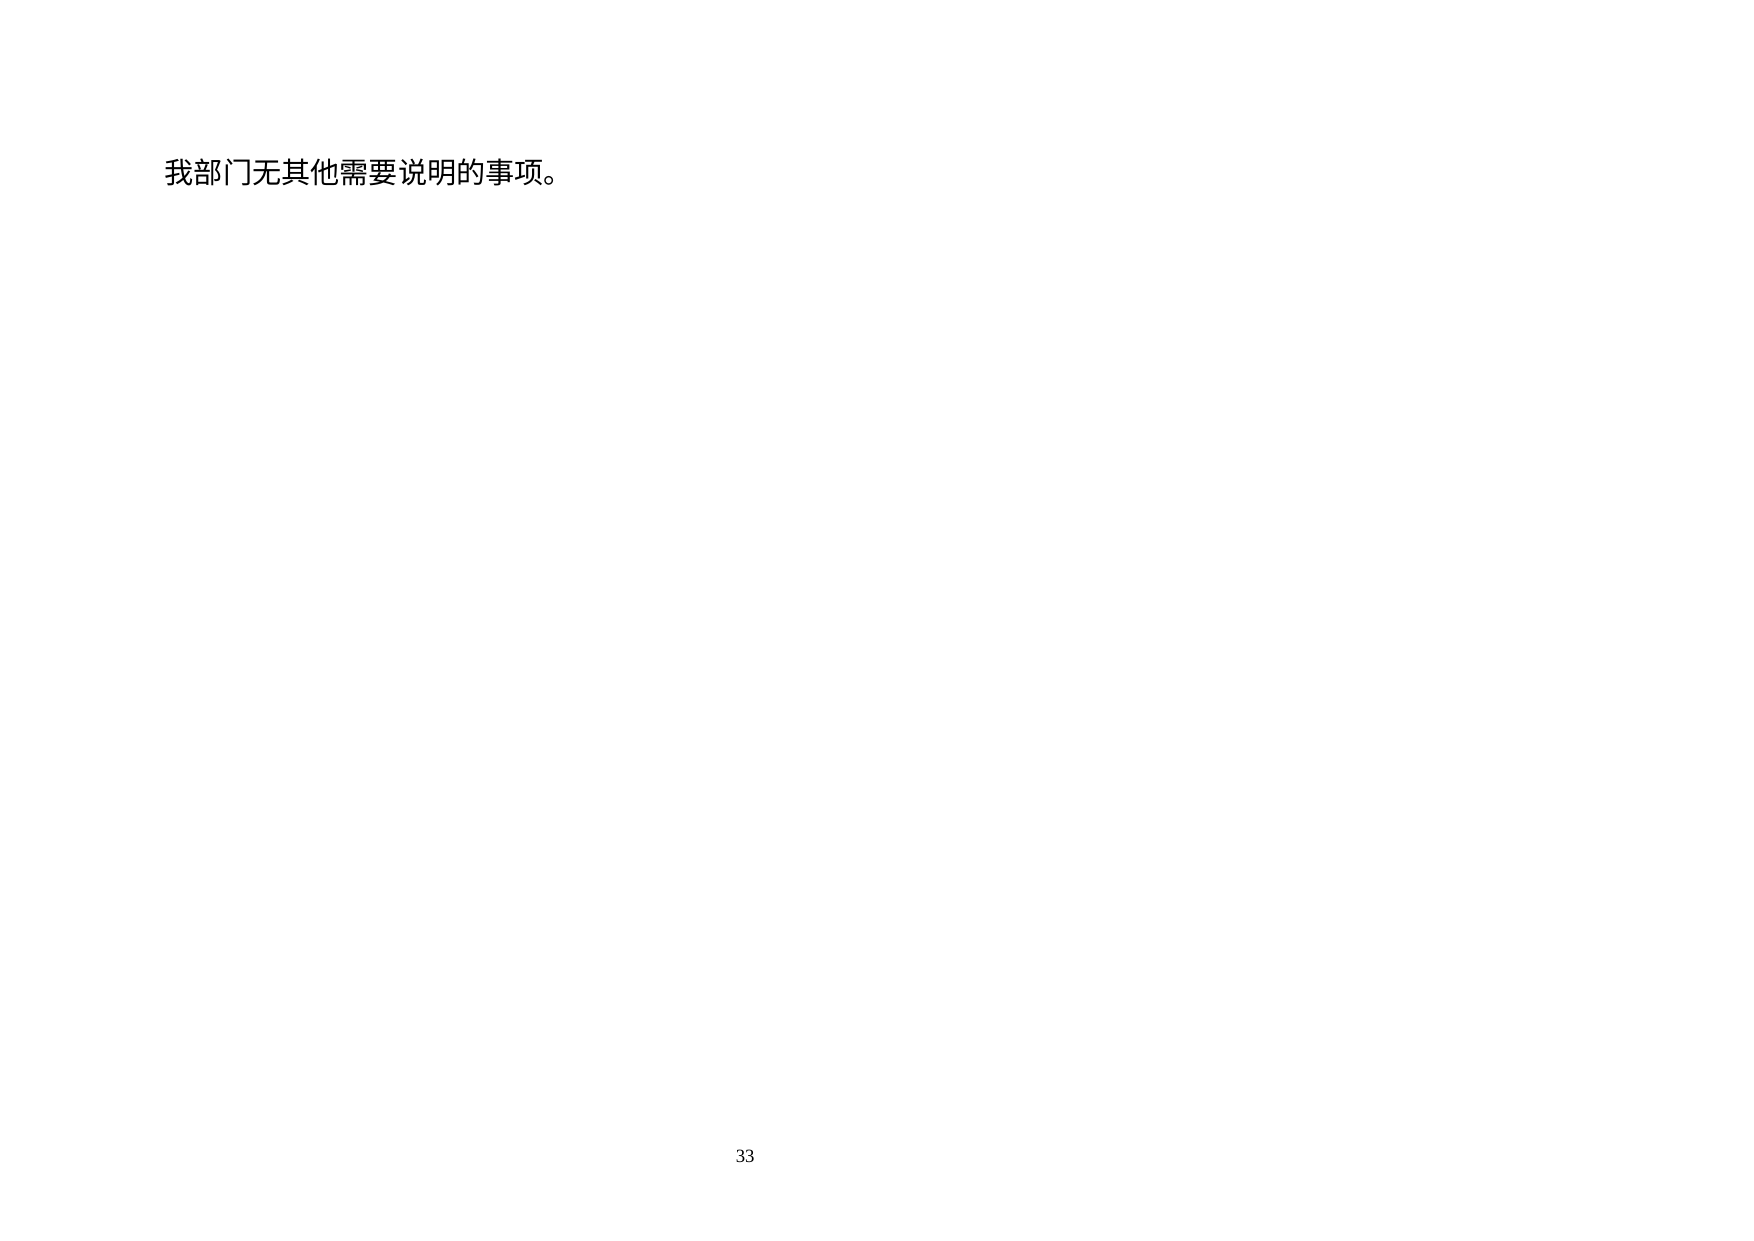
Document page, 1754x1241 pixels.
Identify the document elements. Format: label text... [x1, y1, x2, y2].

text 我部门无其他需要说明的事项。 [106, 142, 1648, 194]
